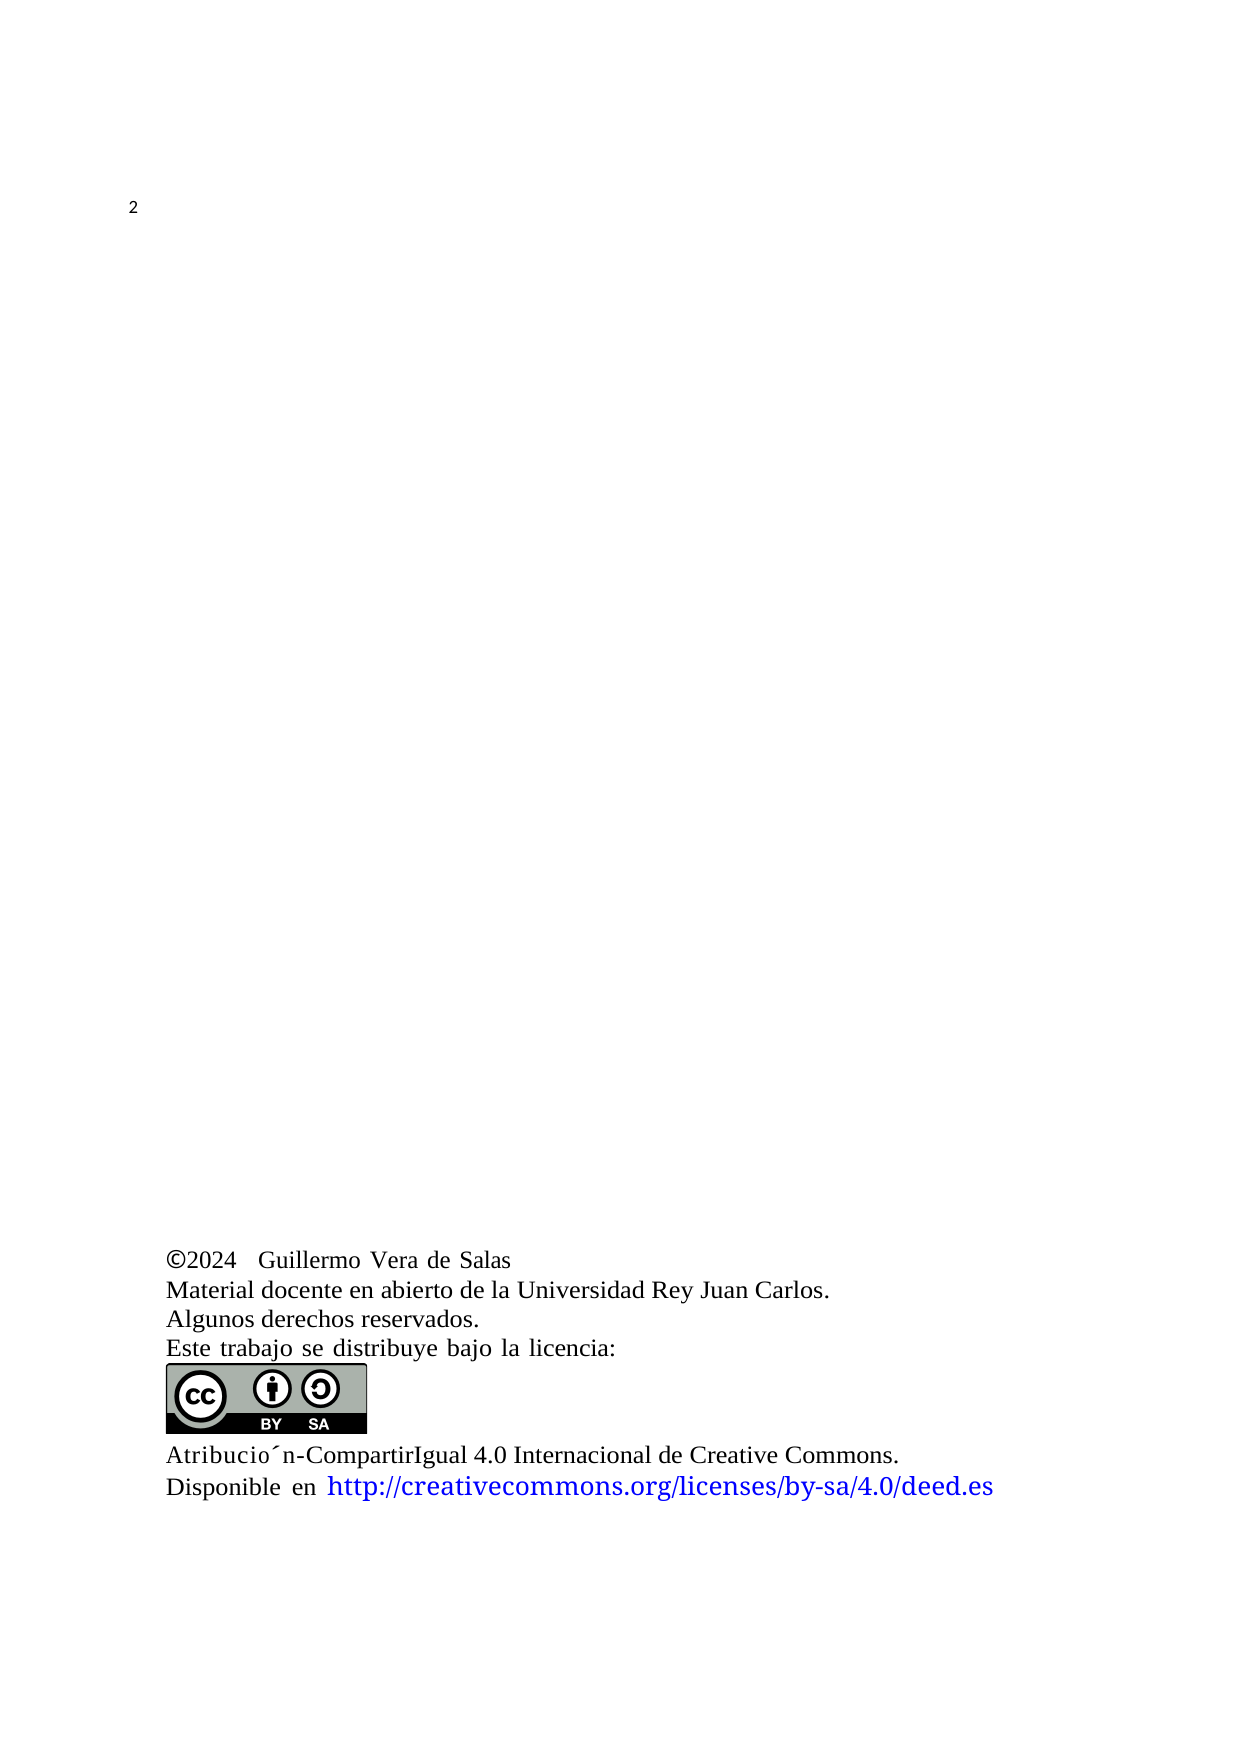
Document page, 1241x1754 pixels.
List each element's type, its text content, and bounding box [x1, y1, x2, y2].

text Este trabajo se distribuye bajo la licencia: [166, 1333, 1065, 1362]
text Material docente en abierto de la Universidad Rey Juan Carlos. Algunos derechos reservados. [166, 1276, 917, 1333]
picture [165, 1363, 368, 1434]
text Atribucio´n-CompartirIgual 4.0 Internacional de Creative Commons. Disponible en http://creativecommons.org/licenses/by-sa/4.0/deed.es [166, 1368, 1001, 1502]
text 2 [128, 195, 1065, 218]
text ©2024 Guillermo Vera de Salas [166, 1241, 1065, 1275]
